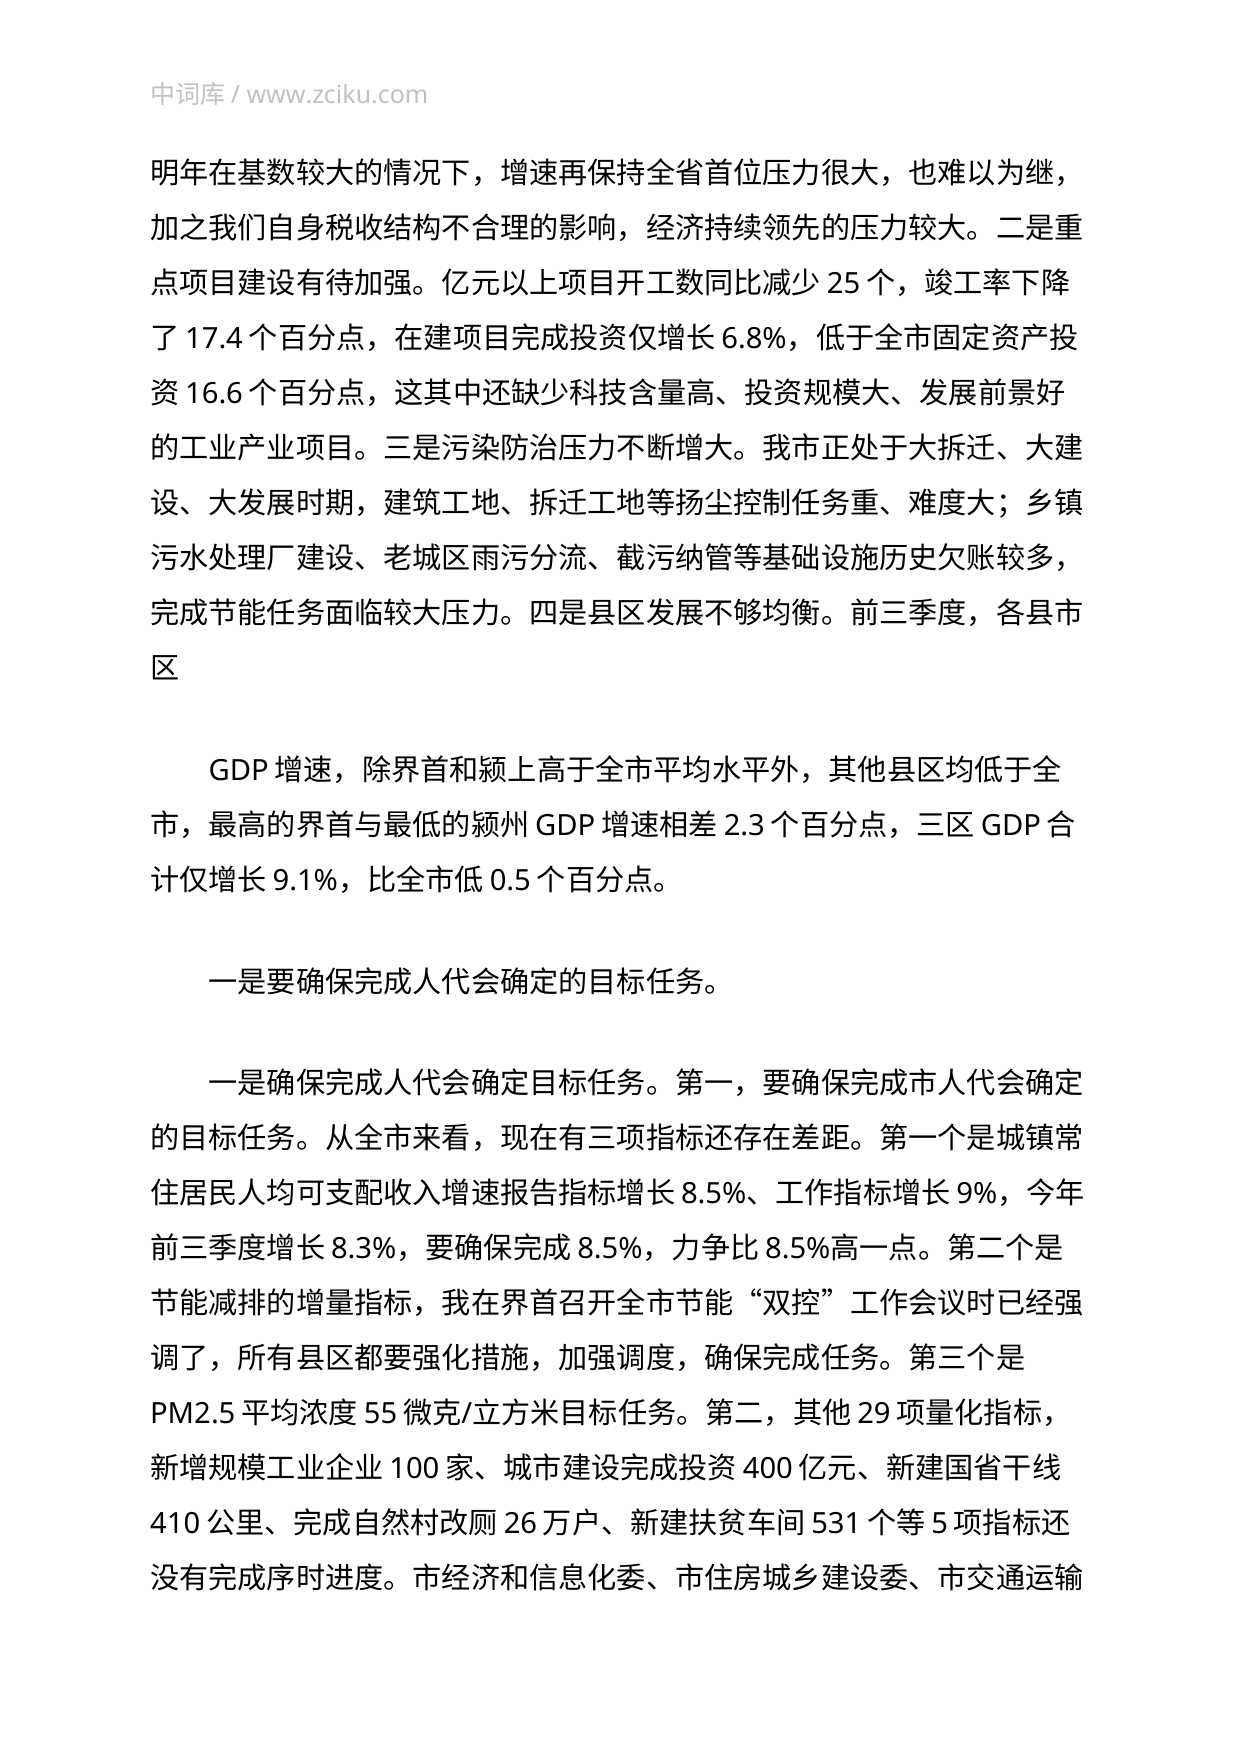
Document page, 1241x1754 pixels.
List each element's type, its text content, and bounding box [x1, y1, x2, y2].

text GDP增速，除界首和颍上高于全市平均水平外，其他县区均低于全市，最高的界首与最低的颍州GDP增速相差2.3个百分点，三区GDP合计仅增长9.1%，比全市低0.5个百分点。 [150, 746, 1090, 898]
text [150, 150, 1090, 687]
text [150, 1060, 1090, 1597]
text 一是要确保完成人代会确定的目标任务。 [150, 958, 1090, 1000]
